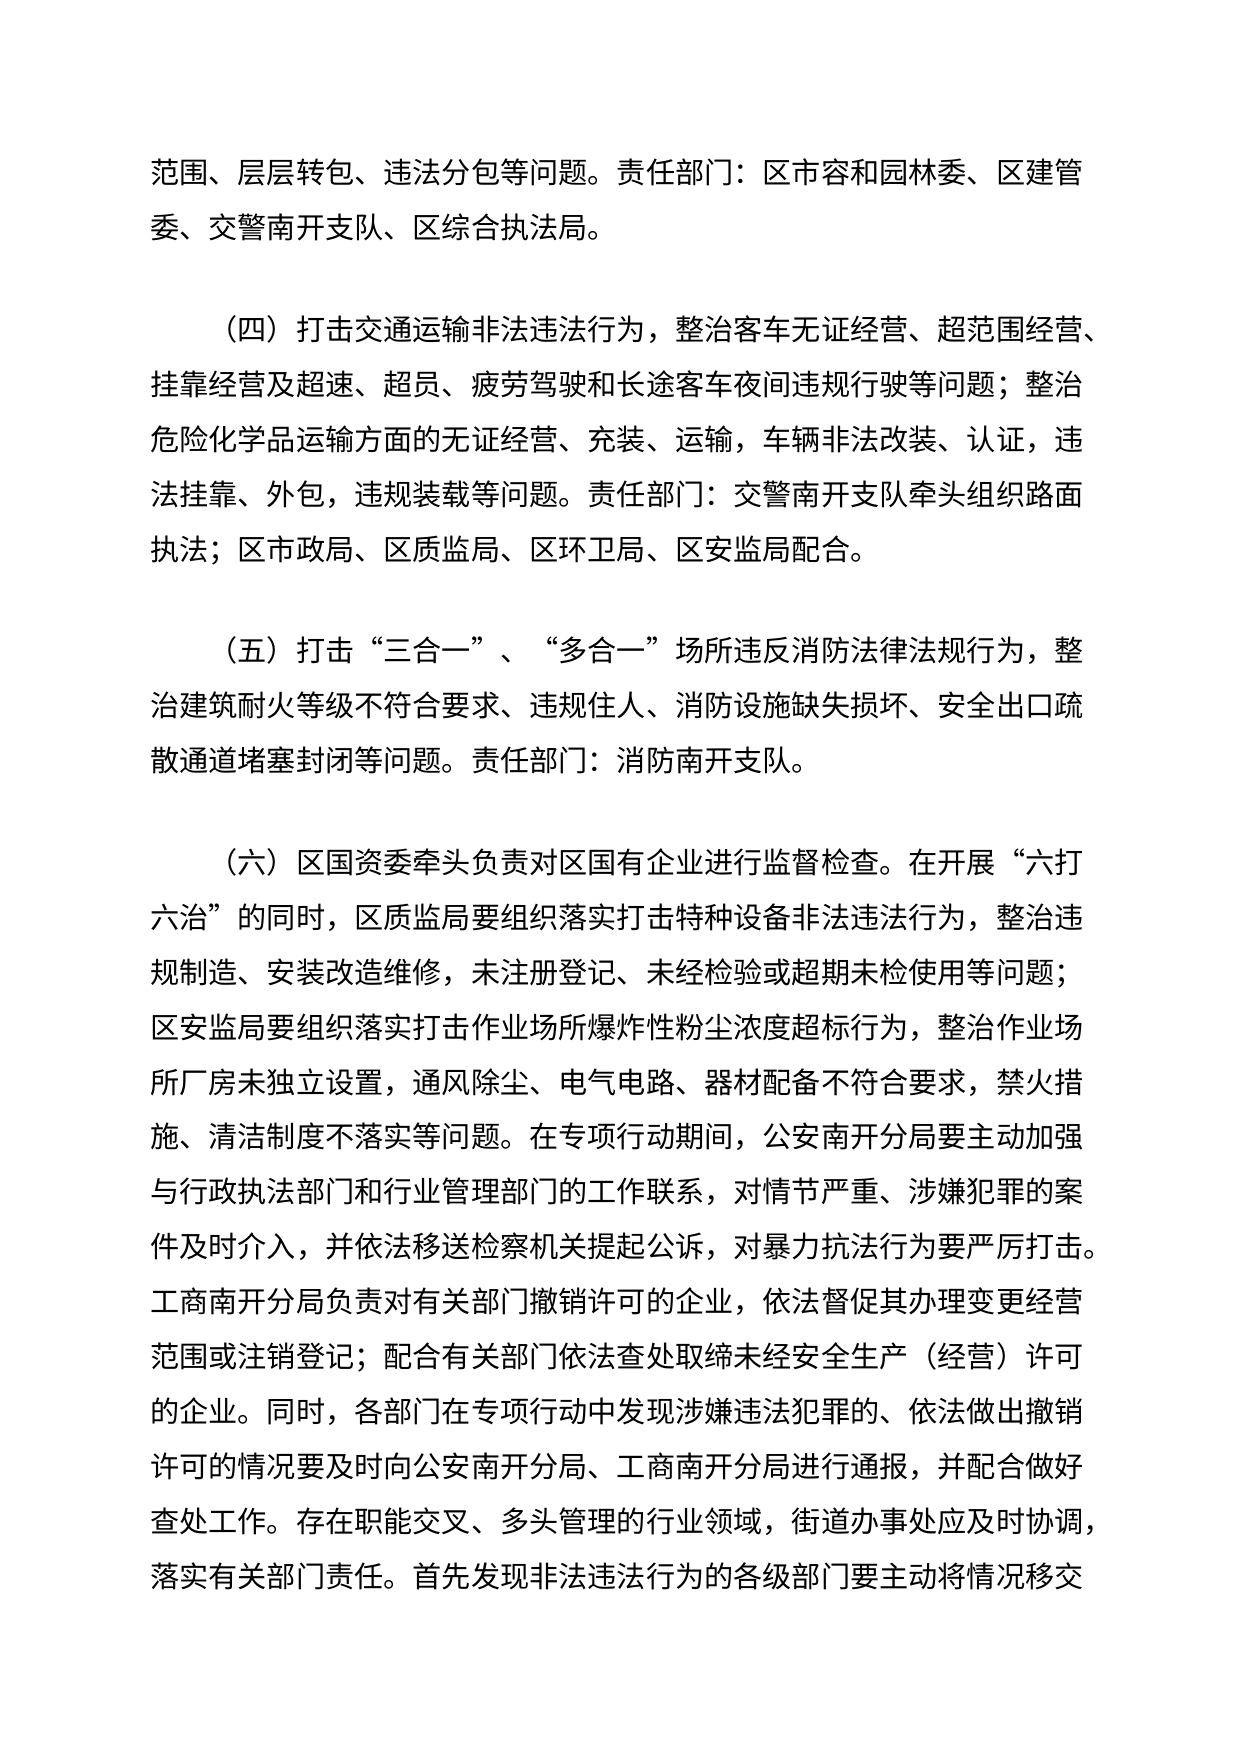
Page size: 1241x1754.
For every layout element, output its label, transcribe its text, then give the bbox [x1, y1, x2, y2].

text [150, 150, 1090, 247]
text （五）打击“三合一”、“多合一”场所违反消防法律法规行为，整治建筑耐火等级不符合要求、违规住人、消防设施缺失损坏、安全出口疏散通道堵塞封闭等问题。责任部门：消防南开支队。 [150, 628, 1090, 780]
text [150, 839, 1090, 1596]
text （四）打击交通运输非法违法行为，整治客车无证经营、超范围经营、挂靠经营及超速、超员、疲劳驾驶和长途客车夜间违规行驶等问题；整治危险化学品运输方面的无证经营、充装、运输，车辆非法改装、认证，违法挂靠、外包，违规装载等问题。责任部门：交警南开支队牵头组织路面执法；区市政局、区质监局、区环卫局、区安监局配合。 [150, 307, 1090, 568]
